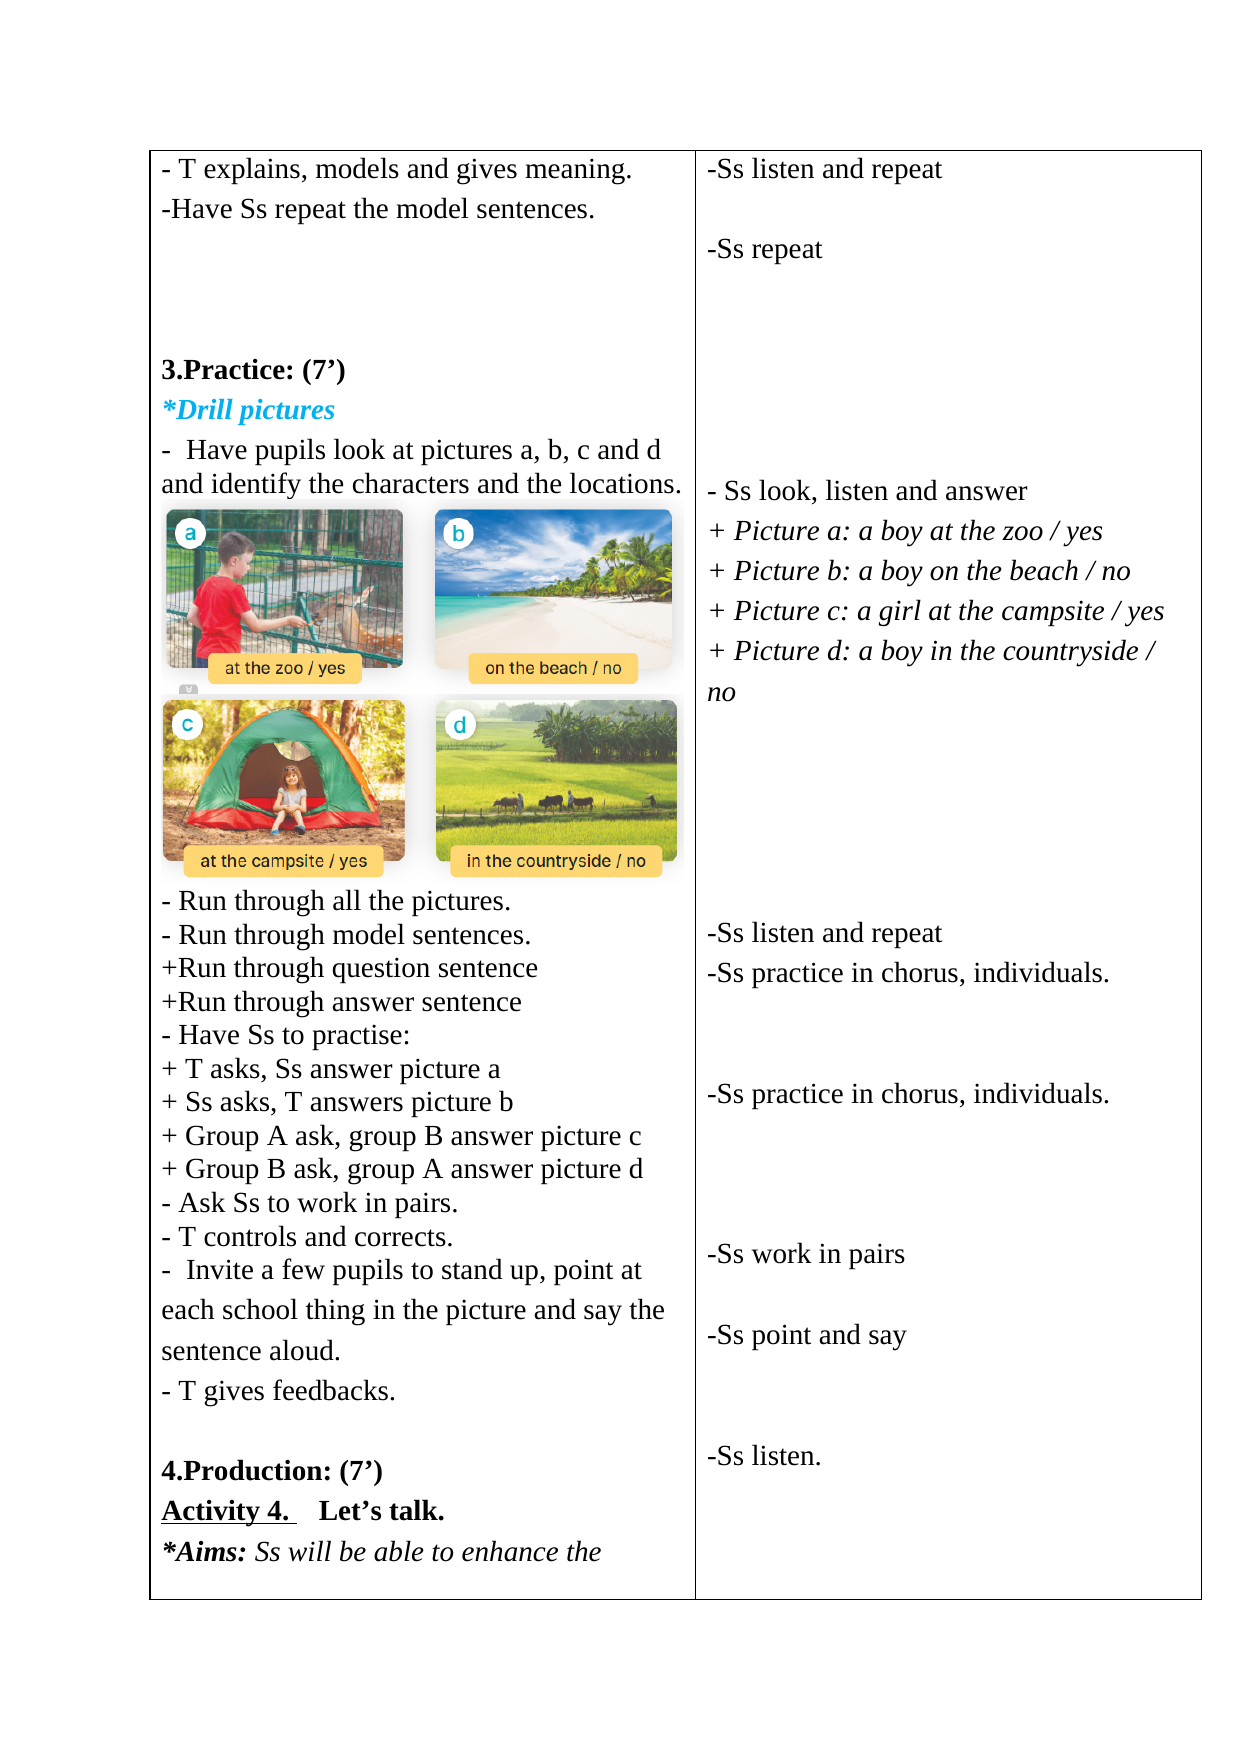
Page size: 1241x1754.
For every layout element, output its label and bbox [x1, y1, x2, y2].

table_cell [151, 151, 695, 1598]
table_cell [696, 151, 1201, 1598]
picture [161, 499, 685, 884]
